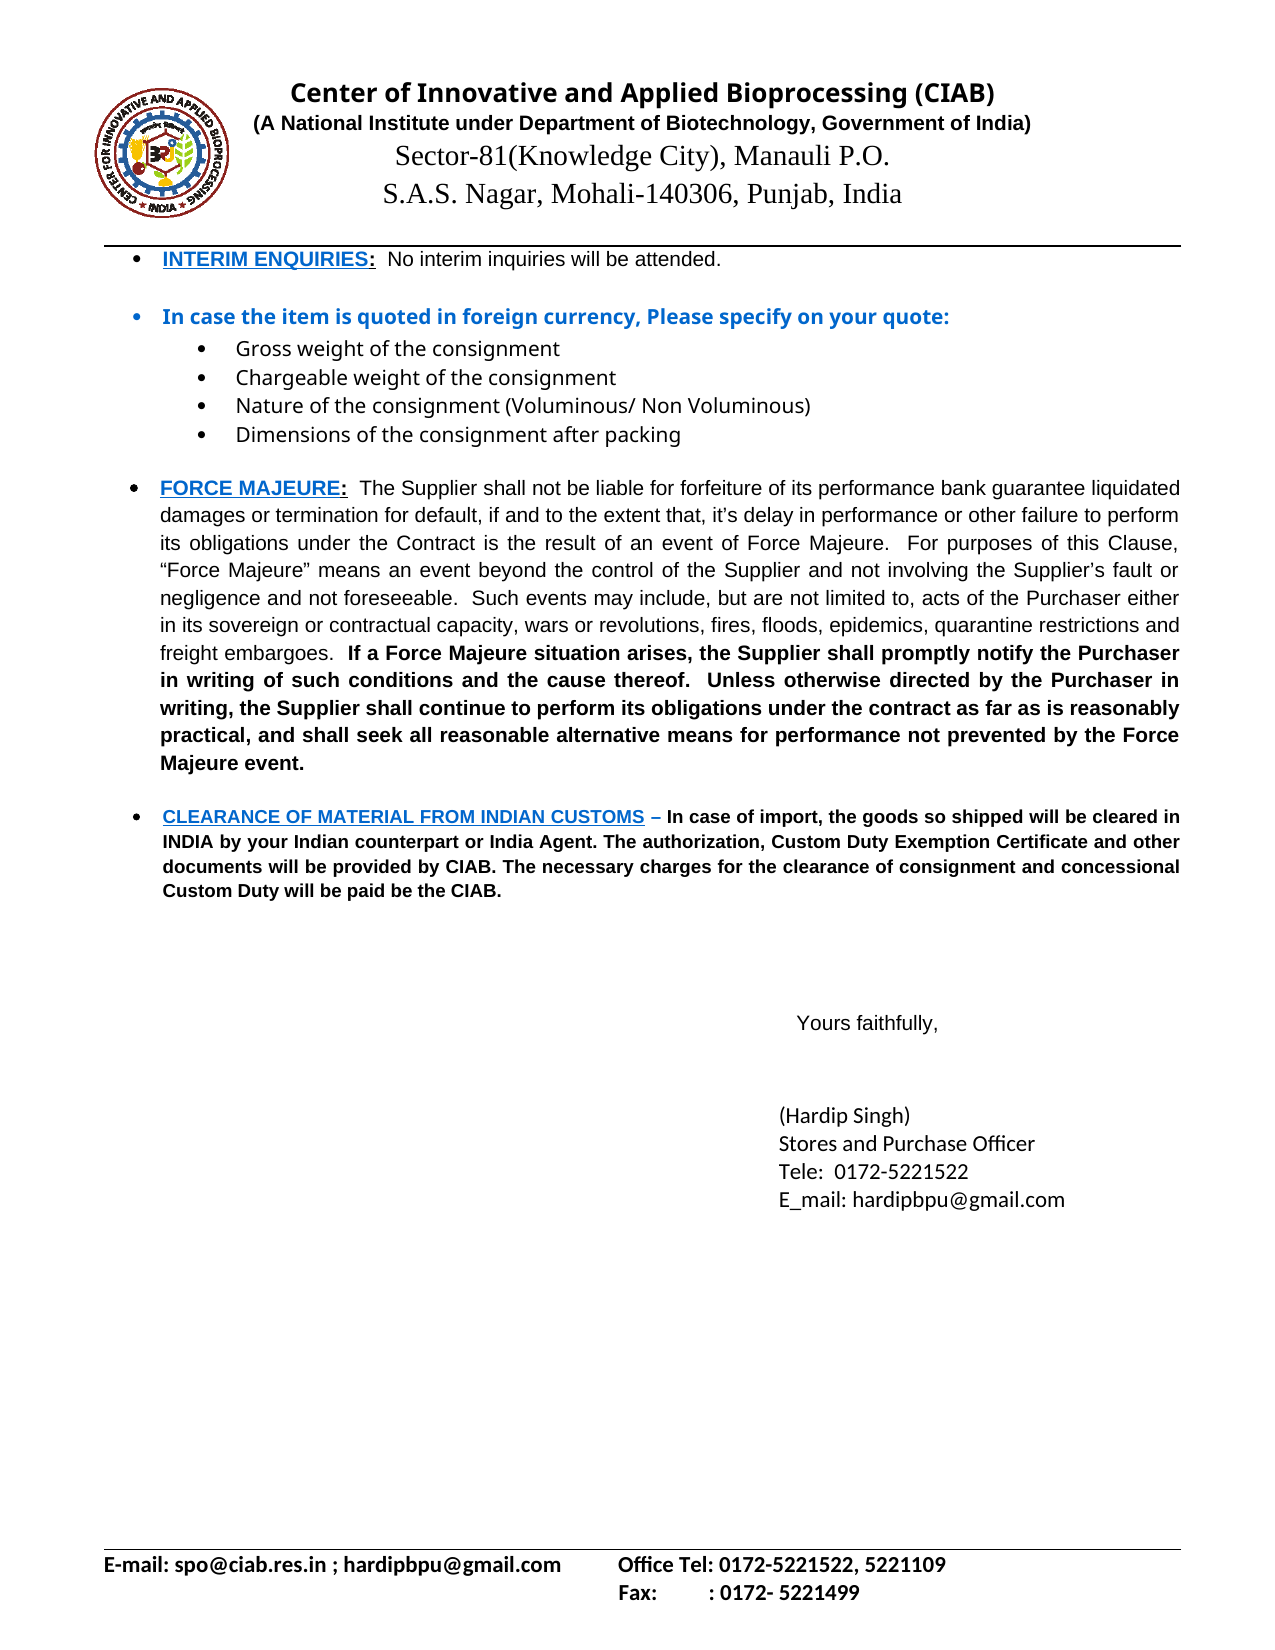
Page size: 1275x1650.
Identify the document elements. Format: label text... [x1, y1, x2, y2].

list Dimensions of the consignment after packing [198, 420, 1181, 448]
list Gross weight of the consignment [198, 334, 1181, 363]
list INTERIM ENQUIRIES: No interim inquiries will be attended. [133, 247, 1181, 271]
list Stores and Purchase Officer [778, 1129, 1181, 1157]
list FORCE MAJEURE: The Supplier shall not be liable for forfeiture of its performance bank guarantee liquidated damages or termination for default, if and to the extent that, it’s delay in performance or other failure to perform its obligations under the Contract is the result of an event of Force Majeure. For purposes of this Clause, “Force Majeure” means an event beyond the control of the Supplier and not involving the Supplier’s fault or negligence and not foreseeable. Such events may include, but are not limited to, acts of the Purchaser either in its sovereign or contractual capacity, wars or revolutions, fires, floods, epidemics, quarantine restrictions and freight embargoes. If a Force Majeure situation arises, the Supplier shall promptly notify the Purchaser in writing of such conditions and the cause thereof. Unless otherwise directed by the Purchaser in writing, the Supplier shall continue to perform its obligations under the contract as far as is reasonably practical, and shall seek all reasonable alternative means for performance not prevented by the Force Majeure event. [130, 476, 1181, 775]
text Yours faithfully, [478, 1010, 1181, 1034]
list Tele: 0172-5221522 [778, 1157, 1181, 1185]
list (Hardip Singh) [778, 1101, 1181, 1129]
list Nature of the consignment (Voluminous/ Non Voluminous) [198, 391, 1181, 420]
list Chargeable weight of the consignment [198, 363, 1181, 391]
list In case the item is quoted in foreign currency, Please specify on your quote: [133, 302, 1181, 330]
list E_mail: hardipbpu@gmail.com [778, 1185, 1181, 1213]
list CLEARANCE OF MATERIAL FROM INDIAN CUSTOMS – In case of import, the goods so shipped will be cleared in INDIA by your Indian counterpart or India Agent. The authorization, Custom Duty Exemption Certificate and other documents will be provided by CIAB. The necessary charges for the clearance of consignment and concessional Custom Duty will be paid be the CIAB. [133, 806, 1181, 902]
picture [93, 87, 230, 218]
